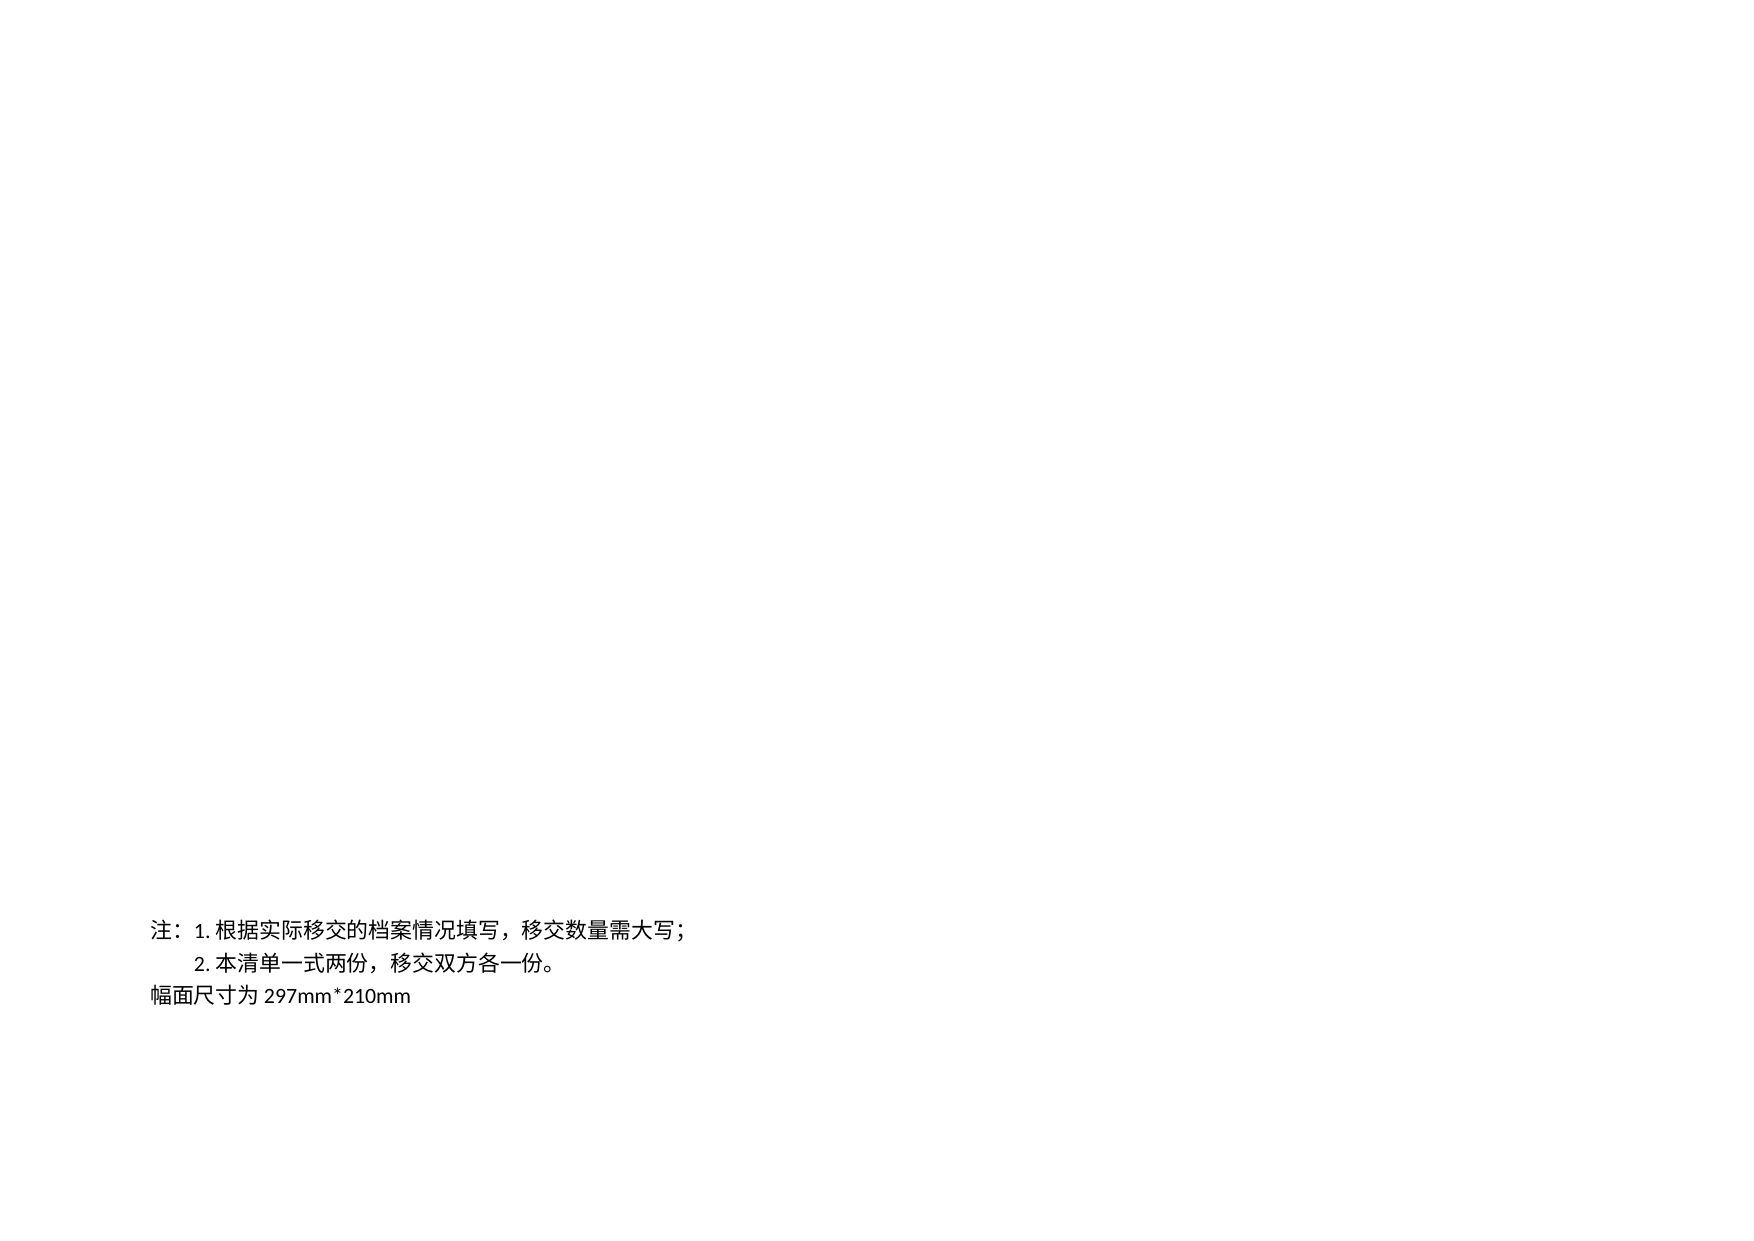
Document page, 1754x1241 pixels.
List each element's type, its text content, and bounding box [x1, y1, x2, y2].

text 幅面尺寸为297mm*210mm [150, 978, 1604, 1010]
text 注：1. 根据实际移交的档案情况填写，移交数量需大写； [150, 913, 1604, 945]
text 2. 本清单一式两份，移交双方各一份。 [150, 945, 1604, 978]
